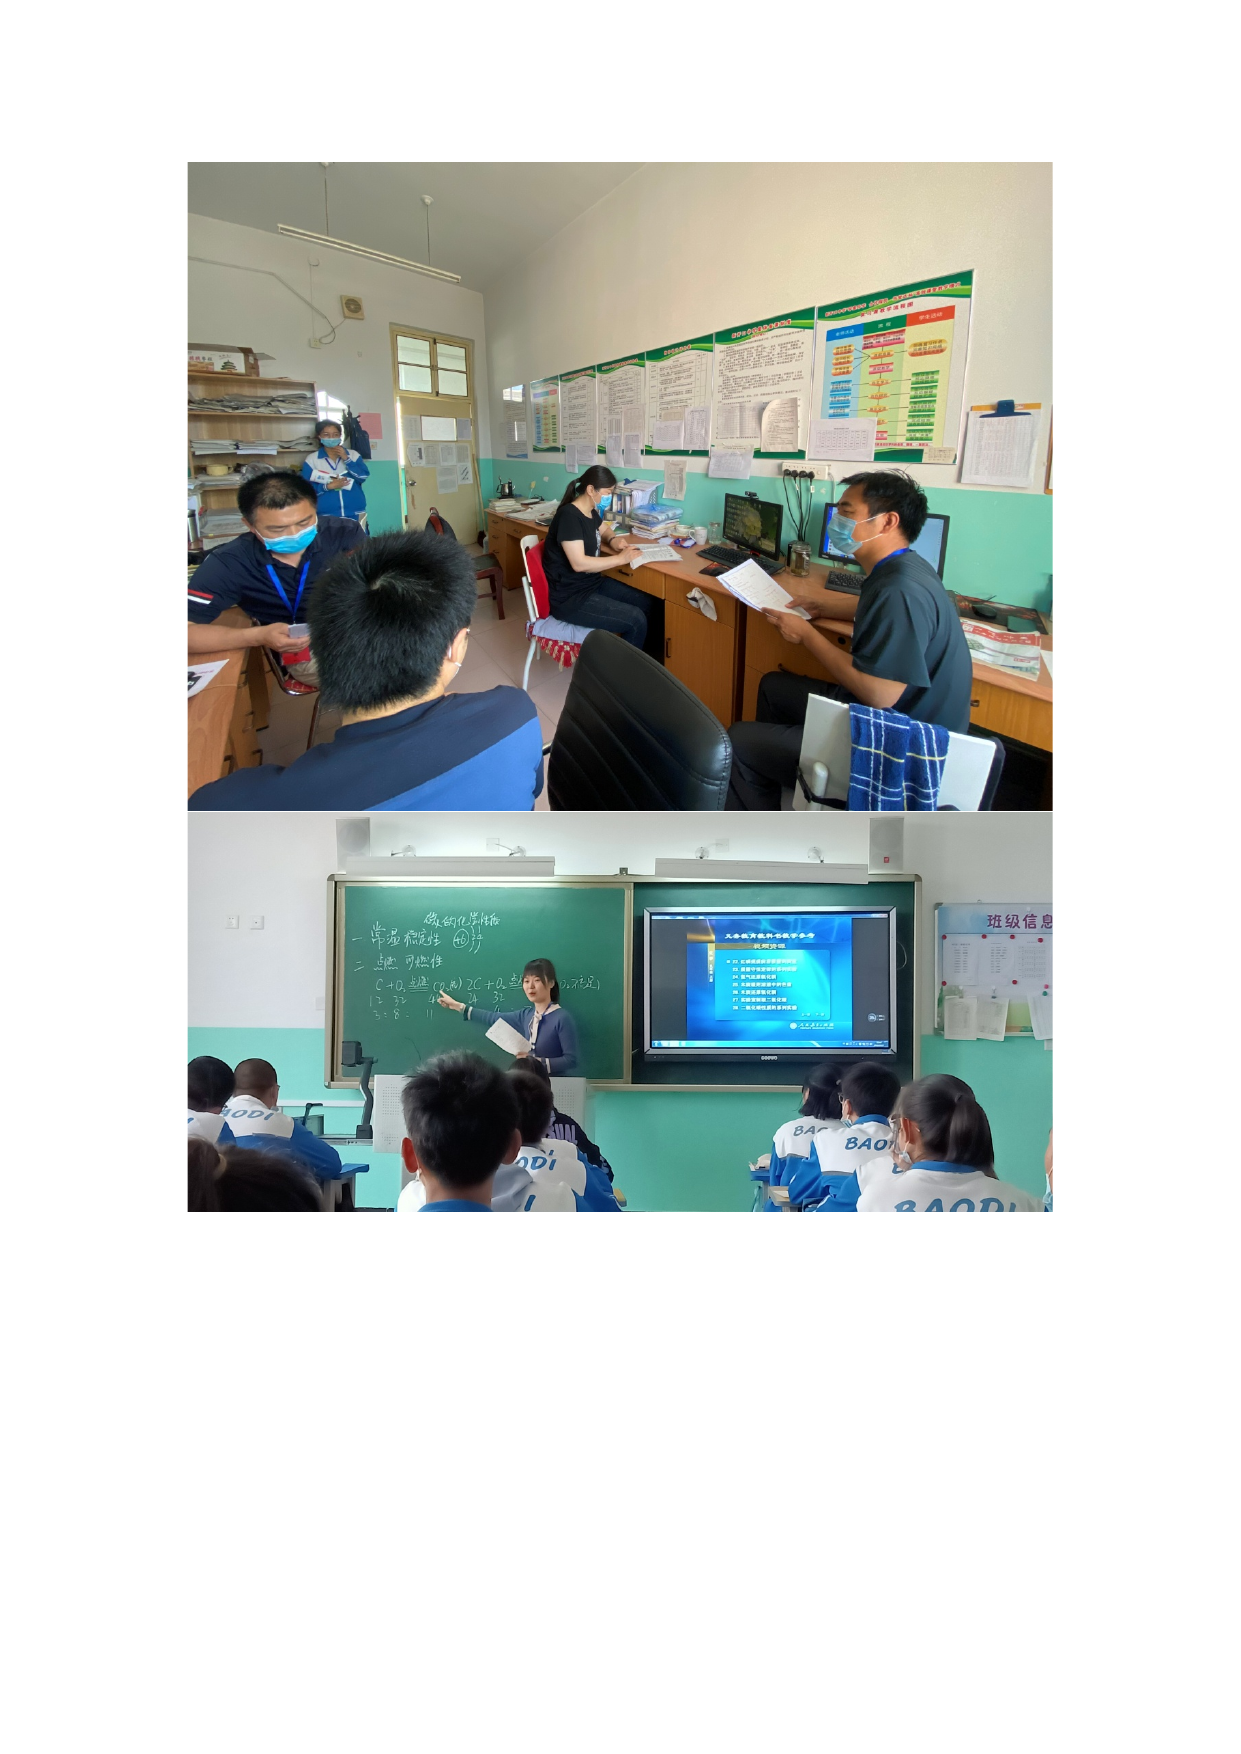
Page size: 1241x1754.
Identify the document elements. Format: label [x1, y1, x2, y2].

picture [187, 812, 1053, 1212]
picture [187, 162, 1053, 811]
